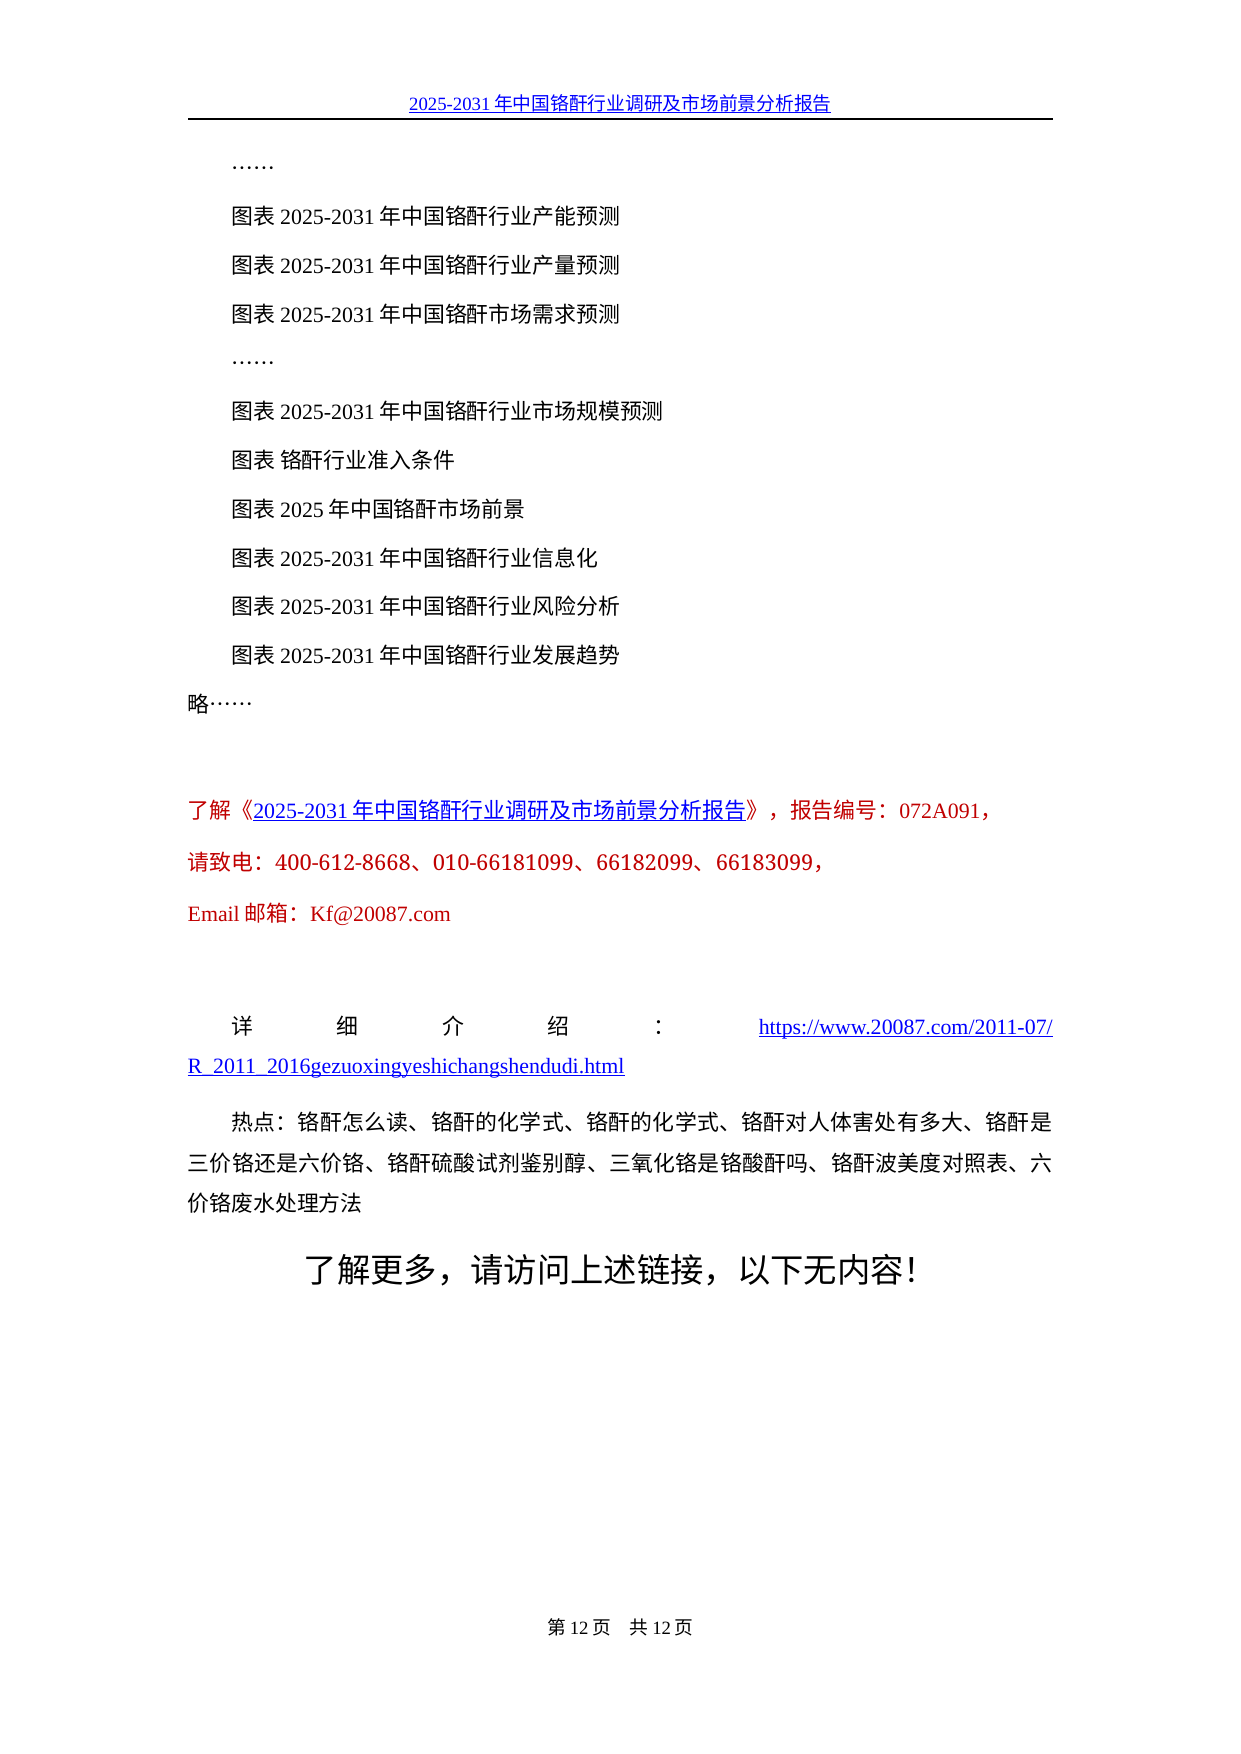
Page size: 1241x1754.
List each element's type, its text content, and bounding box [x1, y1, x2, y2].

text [187, 150, 1053, 719]
text 请致电：400-612-8668、010-66181099、66182099、66183099， [187, 844, 1053, 877]
text 热点：铬酐怎么读、铬酐的化学式、铬酐的化学式、铬酐对人体害处有多大、铬酐是三价铬还是六价铬、铬酐硫酸试剂鉴别醇、三氧化铬是铬酸酐吗、铬酐波美度对照表、六价铬废水处理方法 [187, 1104, 1053, 1218]
text 了解《2025-2031年中国铬酐行业调研及市场前景分析报告》，报告编号：072A091， [187, 793, 1053, 825]
title 了解更多，请访问上述链接，以下无内容！ [187, 1236, 1053, 1301]
text 详细介绍：https://www.20087.com/2011-07/R_2011_2016gezuoxingyeshichangshendudi.html [187, 1009, 1053, 1082]
text Email邮箱：Kf@20087.com [187, 896, 1053, 928]
